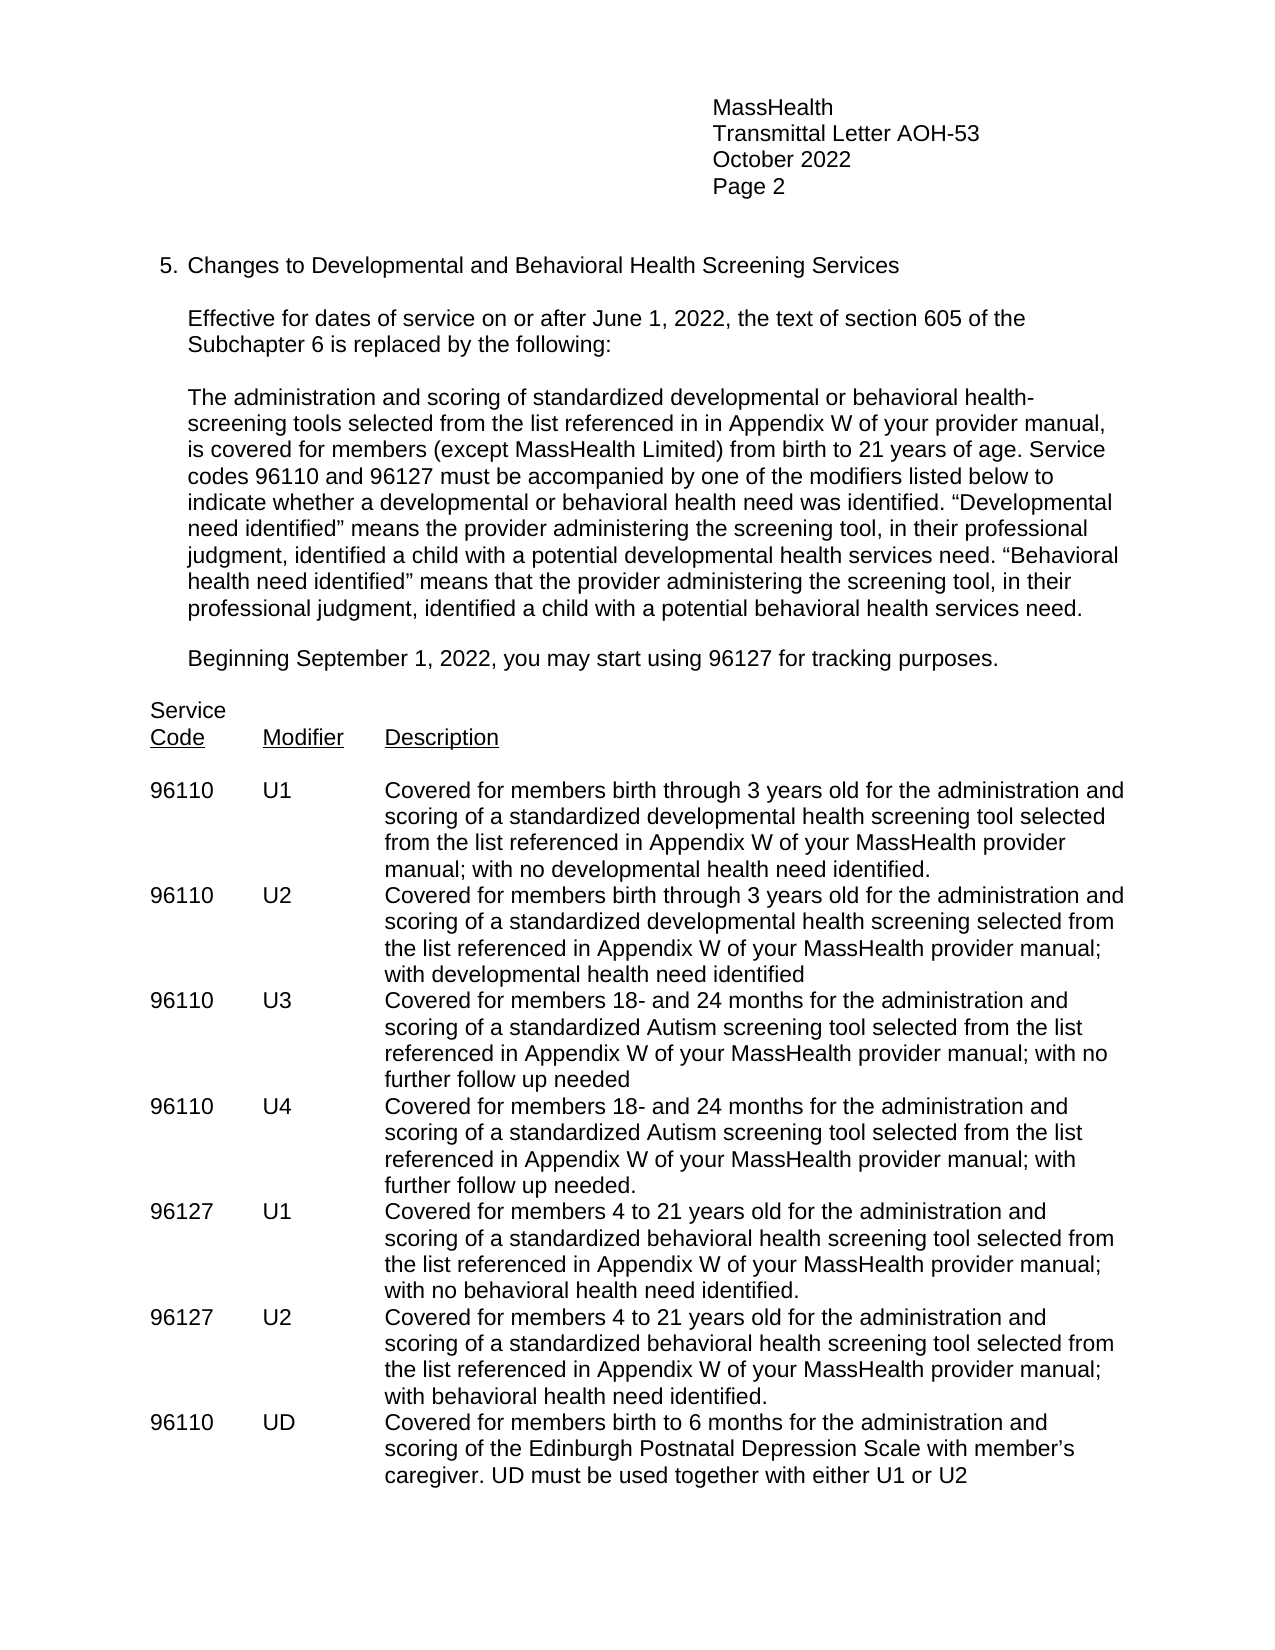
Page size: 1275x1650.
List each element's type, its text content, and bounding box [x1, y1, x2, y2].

text Service [150, 697, 1125, 724]
text Page 2 [150, 173, 1125, 199]
text 96127 U2 Covered for members 4 to 21 years old for the administration and scoring of a standardized behavioral health screening tool selected from the list referenced in Appendix W of your MassHealth provider manual; with behavioral health need identified. [150, 1304, 1125, 1409]
list The administration and scoring of standardized developmental or behavioral health-screening tools selected from the list referenced in in Appendix W of your provider manual, is covered for members (except MassHealth Limited) from birth to 21 years of age. Service codes 96110 and 96127 must be accompanied by one of the modifiers listed below to indicate whether a developmental or behavioral health need was identified. “Developmental need identified” means the provider administering the screening tool, in their professional judgment, identified a child with a potential developmental health services need. “Behavioral health need identified” means that the provider administering the screening tool, in their professional judgment, identified a child with a potential behavioral health services need. [187, 384, 1125, 621]
list Effective for dates of service on or after June 1, 2022, the text of section 605 of the Subchapter 6 is replaced by the following: [187, 304, 1125, 357]
list Changes to Developmental and Behavioral Health Screening Services [159, 252, 1125, 278]
list Beginning September 1, 2022, you may start using 96127 for tracking purposes. [187, 645, 1125, 671]
text 96127 U1 Covered for members 4 to 21 years old for the administration and scoring of a standardized behavioral health screening tool selected from the list referenced in Appendix W of your MassHealth provider manual; with no behavioral health need identified. [150, 1198, 1125, 1304]
text 96110 U4 Covered for members 18- and 24 months for the administration and scoring of a standardized Autism screening tool selected from the list referenced in Appendix W of your MassHealth provider manual; with further follow up needed. [150, 1093, 1125, 1198]
text MassHealth [150, 94, 1125, 120]
text 96110 UD Covered for members birth to 6 months for the administration and scoring of the Edinburgh Postnatal Depression Scale with member’s caregiver. UD must be used together with either U1 or U2 [150, 1409, 1125, 1488]
text 96110 U2 Covered for members birth through 3 years old for the administration and scoring of a standardized developmental health screening selected from the list referenced in Appendix W of your MassHealth provider manual; with developmental health need identified [150, 882, 1125, 987]
text 96110 U1 Covered for members birth through 3 years old for the administration and scoring of a standardized developmental health screening tool selected from the list referenced in Appendix W of your MassHealth provider manual; with no developmental health need identified. [150, 777, 1125, 882]
text October 2022 [150, 146, 1125, 173]
text Code Modifier Description [150, 724, 1125, 750]
text Transmittal Letter AOH-53 [150, 120, 1125, 146]
text 96110 U3 Covered for members 18- and 24 months for the administration and scoring of a standardized Autism screening tool selected from the list referenced in Appendix W of your MassHealth provider manual; with no further follow up needed [150, 987, 1125, 1093]
